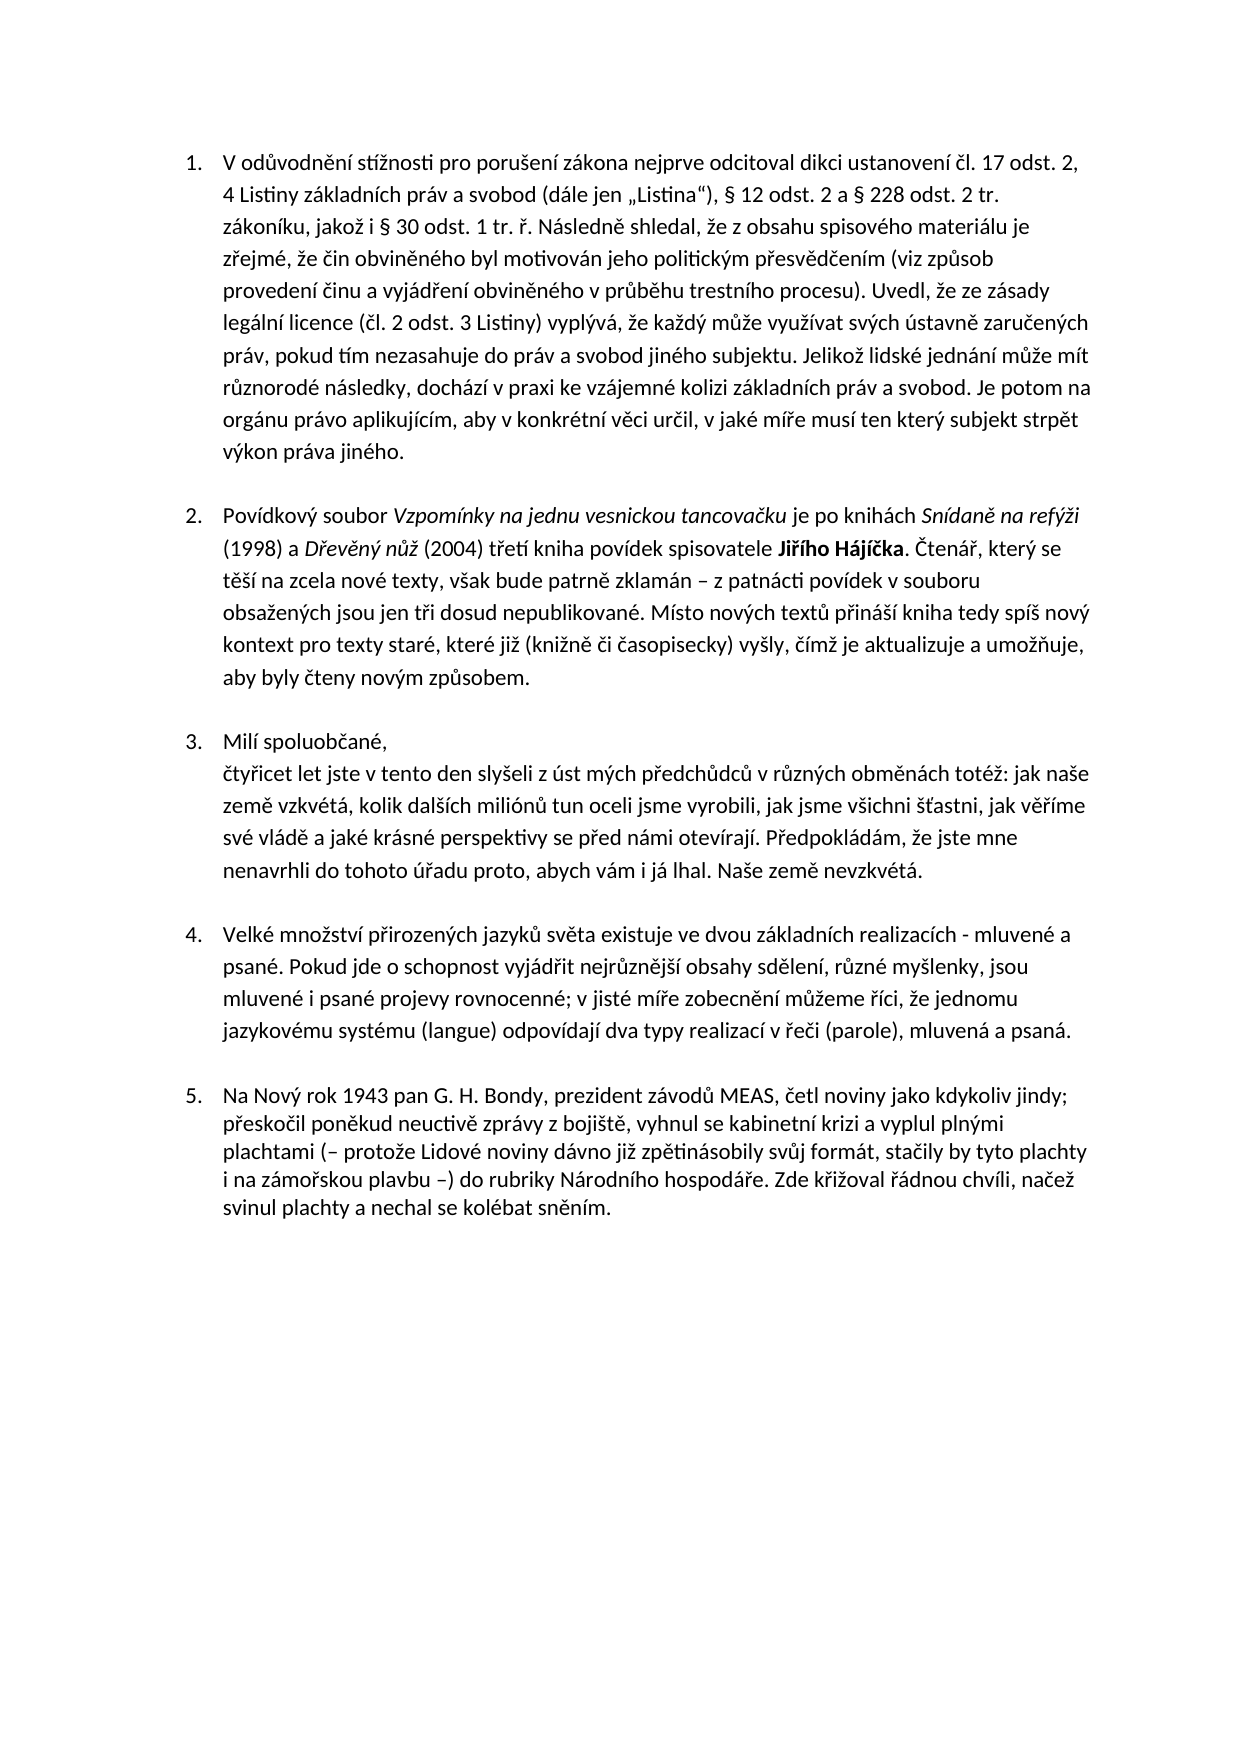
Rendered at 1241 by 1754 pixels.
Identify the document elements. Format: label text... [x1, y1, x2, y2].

list Povídkový soubor Vzpomínky na jednu vesnickou tancovačku je po knihách Snídaně na refýži (1998) a Dřevěný nůž (2004) třetí kniha povídek spisovatele Jiřího Hájíčka. Čtenář, který se těší na zcela nové texty, však bude patrně zklamán – z patnácti povídek v souboru obsažených jsou jen tři dosud nepublikované. Místo nových textů přináší kniha tedy spíš nový kontext pro texty staré, které již (knižně či časopisecky) vyšly, čímž je aktualizuje a umožňuje, aby byly čteny novým způsobem. [185, 502, 1093, 723]
list Velké množství přirozených jazyků světa existuje ve dvou základních realizacích - mluvené a psané. Pokud jde o schopnost vyjádřit nejrůznější obsahy sdělení, různé myšlenky, jsou mluvené i psané projevy rovnocenné; v jisté míře zobecnění můžeme říci, že jednomu jazykovému systému (langue) odpovídají dva typy realizací v řeči (parole), mluvená a psaná. [185, 920, 1093, 1077]
list V odůvodnění stížnosti pro porušení zákona nejprve odcitoval dikci ustanovení čl. 17 odst. 2, 4 Listiny základních práv a svobod (dále jen „Listina“), § 12 odst. 2 a § 228 odst. 2 tr. zákoníku, jakož i § 30 odst. 1 tr. ř. Následně shledal, že z obsahu spisového materiálu je zřejmé, že čin obviněného byl motivován jeho politickým přesvědčením (viz způsob provedení činu a vyjádření obviněného v průběhu trestního procesu). Uvedl, že ze zásady legální licence (čl. 2 odst. 3 Listiny) vyplývá, že každý může využívat svých ústavně zaručených práv, pokud tím nezasahuje do práv a svobod jiného subjektu. Jelikož lidské jednání může mít různorodé následky, dochází v praxi ke vzájemné kolizi základních práv a svobod. Je potom na orgánu právo aplikujícím, aby v konkrétní věci určil, v jaké míře musí ten který subjekt strpět výkon práva jiného. [185, 148, 1093, 465]
list Na Nový rok 1943 pan G. H. Bondy, prezident závodů MEAS, četl noviny jako kdykoliv jindy; přeskočil poněkud neuctivě zprávy z bojiště, vyhnul se kabinetní krizi a vyplul plnými plachtami (– protože Lidové noviny dávno již zpětinásobily svůj formát, stačily by tyto plachty i na zámořskou plavbu –) do rubriky Národního hospodáře. Zde křižoval řádnou chvíli, načež svinul plachty a nechal se kolébat sněním. [185, 1081, 1093, 1221]
list Milí spoluobčané, čtyřicet let jste v tento den slyšeli z úst mých předchůdců v různých obměnách totéž: jak naše země vzkvétá, kolik dalších miliónů tun oceli jsme vyrobili, jak jsme všichni šťastni, jak věříme své vládě a jaké krásné perspektivy se před námi otevírají. Předpokládám, že jste mne nenavrhli do tohoto úřadu proto, abych vám i já lhal. Naše země nevzkvétá. [185, 727, 1093, 884]
